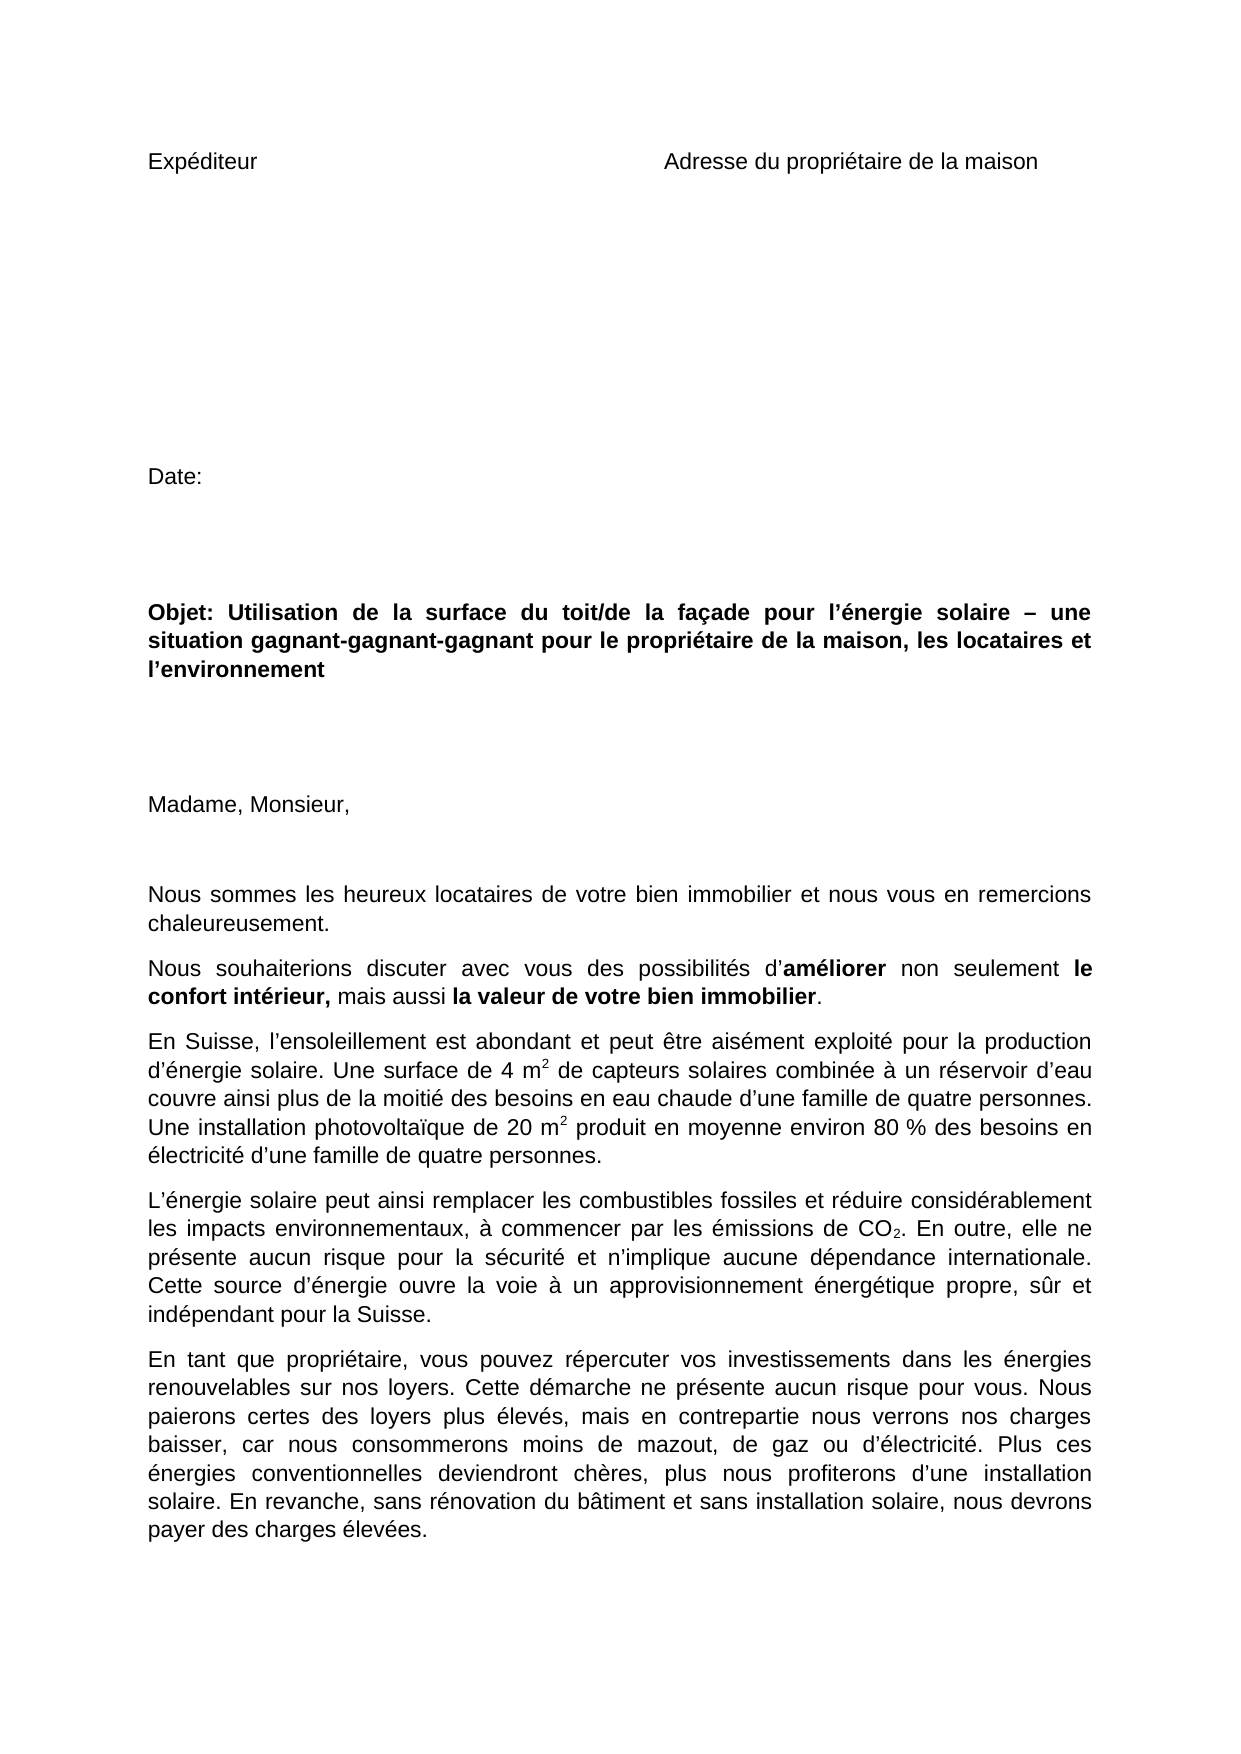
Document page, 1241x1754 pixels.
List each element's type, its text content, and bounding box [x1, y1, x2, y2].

text Expéditeur Adresse du propriétaire de la maison [148, 148, 1093, 174]
text En Suisse, l’ensoleillement est abondant et peut être aisément exploité pour la production d’énergie solaire. Une surface de 4 m2 de capteurs solaires combinée à un réservoir d’eau couvre ainsi plus de la moitié des besoins en eau chaude d’une famille de quatre personnes. Une installation photovoltaïque de 20 m2 produit en moyenne environ 80 % des besoins en électricité d’une famille de quatre personnes. [148, 1028, 1093, 1168]
text Date: [148, 463, 1093, 490]
text Nous sommes les heureux locataires de votre bien immobilier et nous vous en remercions chaleureusement. [148, 881, 1093, 936]
text Nous souhaiterions discuter avec vous des possibilités d’améliorer non seulement le confort intérieur, mais aussi la valeur de votre bien immobilier. [148, 954, 1093, 1009]
text En tant que propriétaire, vous pouvez répercuter vos investissements dans les énergies renouvelables sur nos loyers. Cette démarche ne présente aucun risque pour vous. Nous paierons certes des loyers plus élevés, mais en contrepartie nous verrons nos charges baisser, car nous consommerons moins de mazout, de gaz ou d’électricité. Plus ces énergies conventionnelles deviendront chères, plus nous profiterons d’une installation solaire. En revanche, sans rénovation du bâtiment et sans installation solaire, nous devrons payer des charges élevées. [148, 1346, 1093, 1543]
text Objet: Utilisation de la surface du toit/de la façade pour l’énergie solaire – une situation gagnant-gagnant-gagnant pour le propriétaire de la maison, les locataires et l’environnement [148, 599, 1093, 682]
text L’énergie solaire peut ainsi remplacer les combustibles fossiles et réduire considérablement les impacts environnementaux, à commencer par les émissions de CO2. En outre, elle ne présente aucun risque pour la sécurité et n’implique aucune dépendance internationale. Cette source d’énergie ouvre la voie à un approvisionnement énergétique propre, sûr et indépendant pour la Suisse. [148, 1187, 1093, 1327]
text Madame, Monsieur, [148, 791, 1093, 817]
